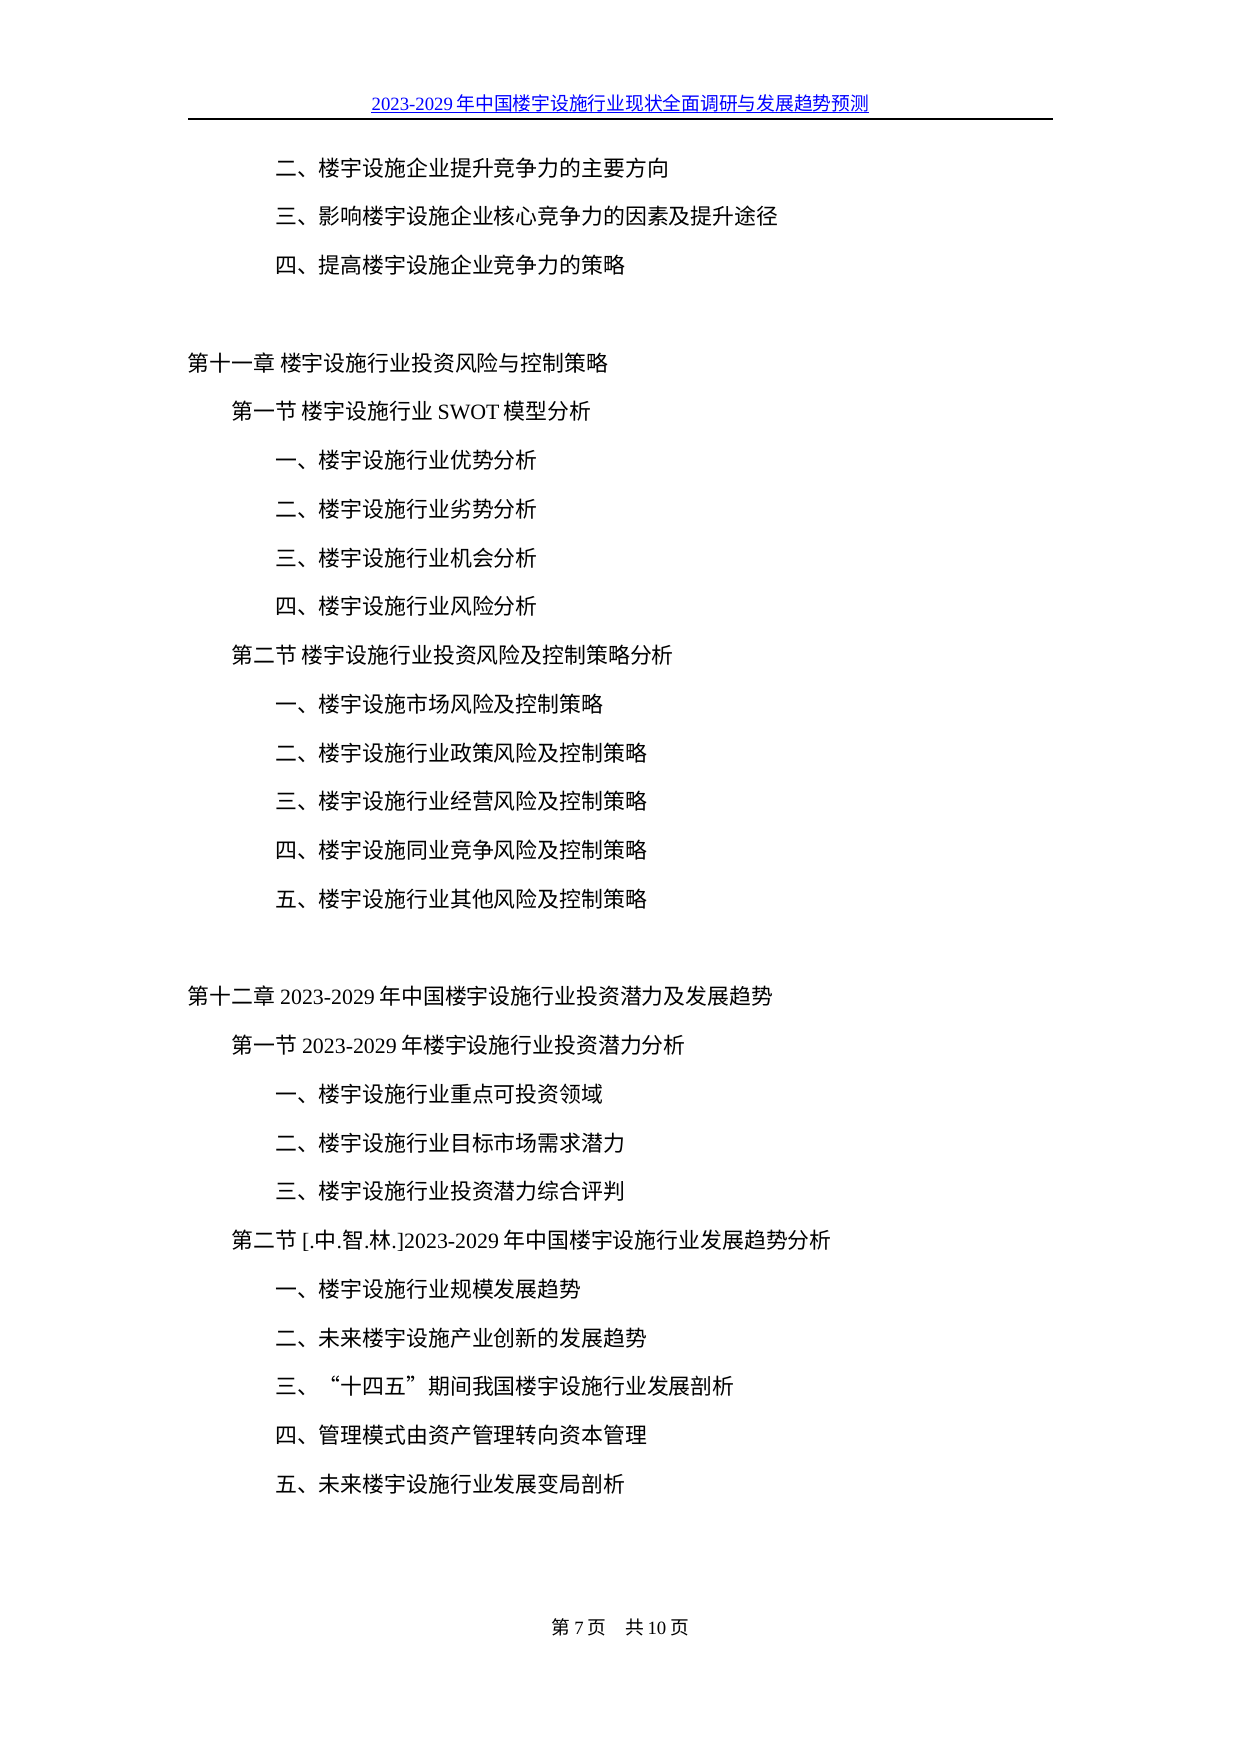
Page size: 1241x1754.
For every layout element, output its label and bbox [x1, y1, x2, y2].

text [187, 150, 1053, 1499]
